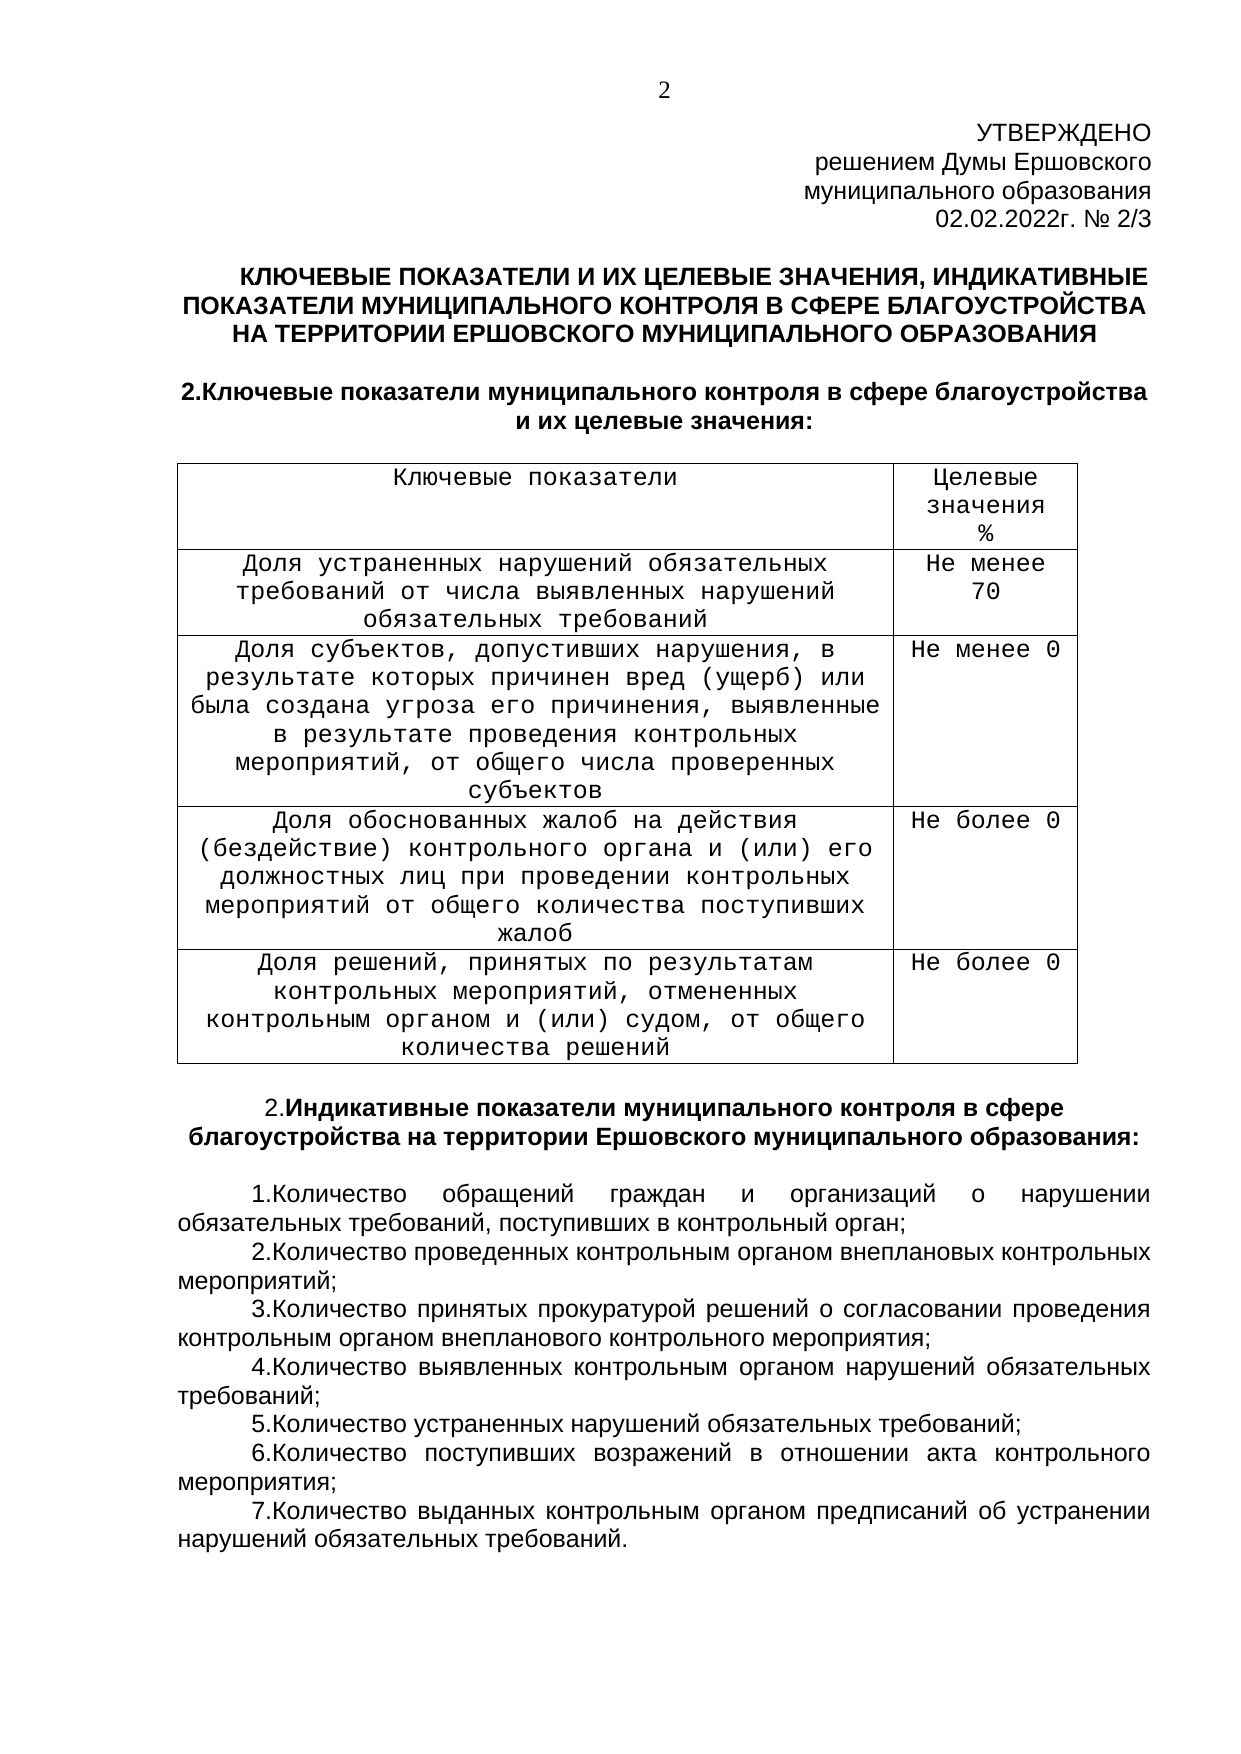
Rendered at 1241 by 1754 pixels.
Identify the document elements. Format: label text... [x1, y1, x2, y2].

text 1.Количество обращений граждан и организаций о нарушении обязательных требований, поступивших в контрольный орган; [177, 1179, 1152, 1237]
text УТВЕРЖДЕНО [177, 118, 1152, 147]
text 2.Количество проведенных контрольным органом внеплановых контрольных мероприятий; [177, 1237, 1152, 1294]
list 2.Ключевые показатели муниципального контроля в сфере благоустройства и их целевые значения: [177, 377, 1152, 434]
text 02.02.2022г. № 2/3 [177, 204, 1152, 233]
table_cell Не менее 70 [894, 550, 1077, 635]
text 7.Количество выданных контрольным органом предписаний об устранении нарушений обязательных требований. [177, 1496, 1152, 1553]
list 2.Индикативные показатели муниципального контроля в сфере благоустройства на территории Ершовского муниципального образования: [177, 1093, 1152, 1151]
text КЛЮЧЕВЫЕ ПОКАЗАТЕЛИ И ИХ ЦЕЛЕВЫЕ ЗНАЧЕНИЯ, ИНДИКАТИВНЫЕ ПОКАЗАТЕЛИ МУНИЦИПАЛЬНОГО КОНТРОЛЯ В СФЕРЕ БЛАГОУСТРОЙСТВА НА ТЕРРИТОРИИ ЕРШОВСКОГО МУНИЦИПАЛЬНОГО ОБРАЗОВАНИЯ [177, 262, 1152, 348]
table_cell Доля обоснованных жалоб на действия (бездействие) контрольного органа и (или) его должностных лиц при проведении контрольных мероприятий от общего количества поступивших жалоб [178, 807, 893, 949]
text 6.Количество поступивших возражений в отношении акта контрольного мероприятия; [177, 1438, 1152, 1496]
table_cell Доля решений, принятых по результатам контрольных мероприятий, отмененных контрольным органом и (или) судом, от общего количества решений [178, 950, 893, 1063]
table_cell Не менее 0 [894, 636, 1077, 806]
text решением Думы Ершовского [177, 147, 1152, 176]
text 4.Количество выявленных контрольным органом нарушений обязательных требований; [177, 1352, 1152, 1409]
table_header Целевые значения % [894, 464, 1077, 549]
table_cell Доля устраненных нарушений обязательных требований от числа выявленных нарушений обязательных требований [178, 550, 893, 635]
text 3.Количество принятых прокуратурой решений о согласовании проведения контрольным органом внепланового контрольного мероприятия; [177, 1294, 1152, 1352]
table_cell Доля субъектов, допустивших нарушения, в результате которых причинен вред (ущерб) или была создана угроза его причинения, выявленные в результате проведения контрольных мероприятий, от общего числа проверенных субъектов [178, 636, 893, 806]
text 5.Количество устраненных нарушений обязательных требований; [177, 1409, 1152, 1438]
table_header Ключевые показатели [178, 464, 893, 549]
table_cell Не более 0 [894, 950, 1077, 1063]
text муниципального образования [177, 176, 1152, 204]
table_cell Не более 0 [894, 807, 1077, 949]
